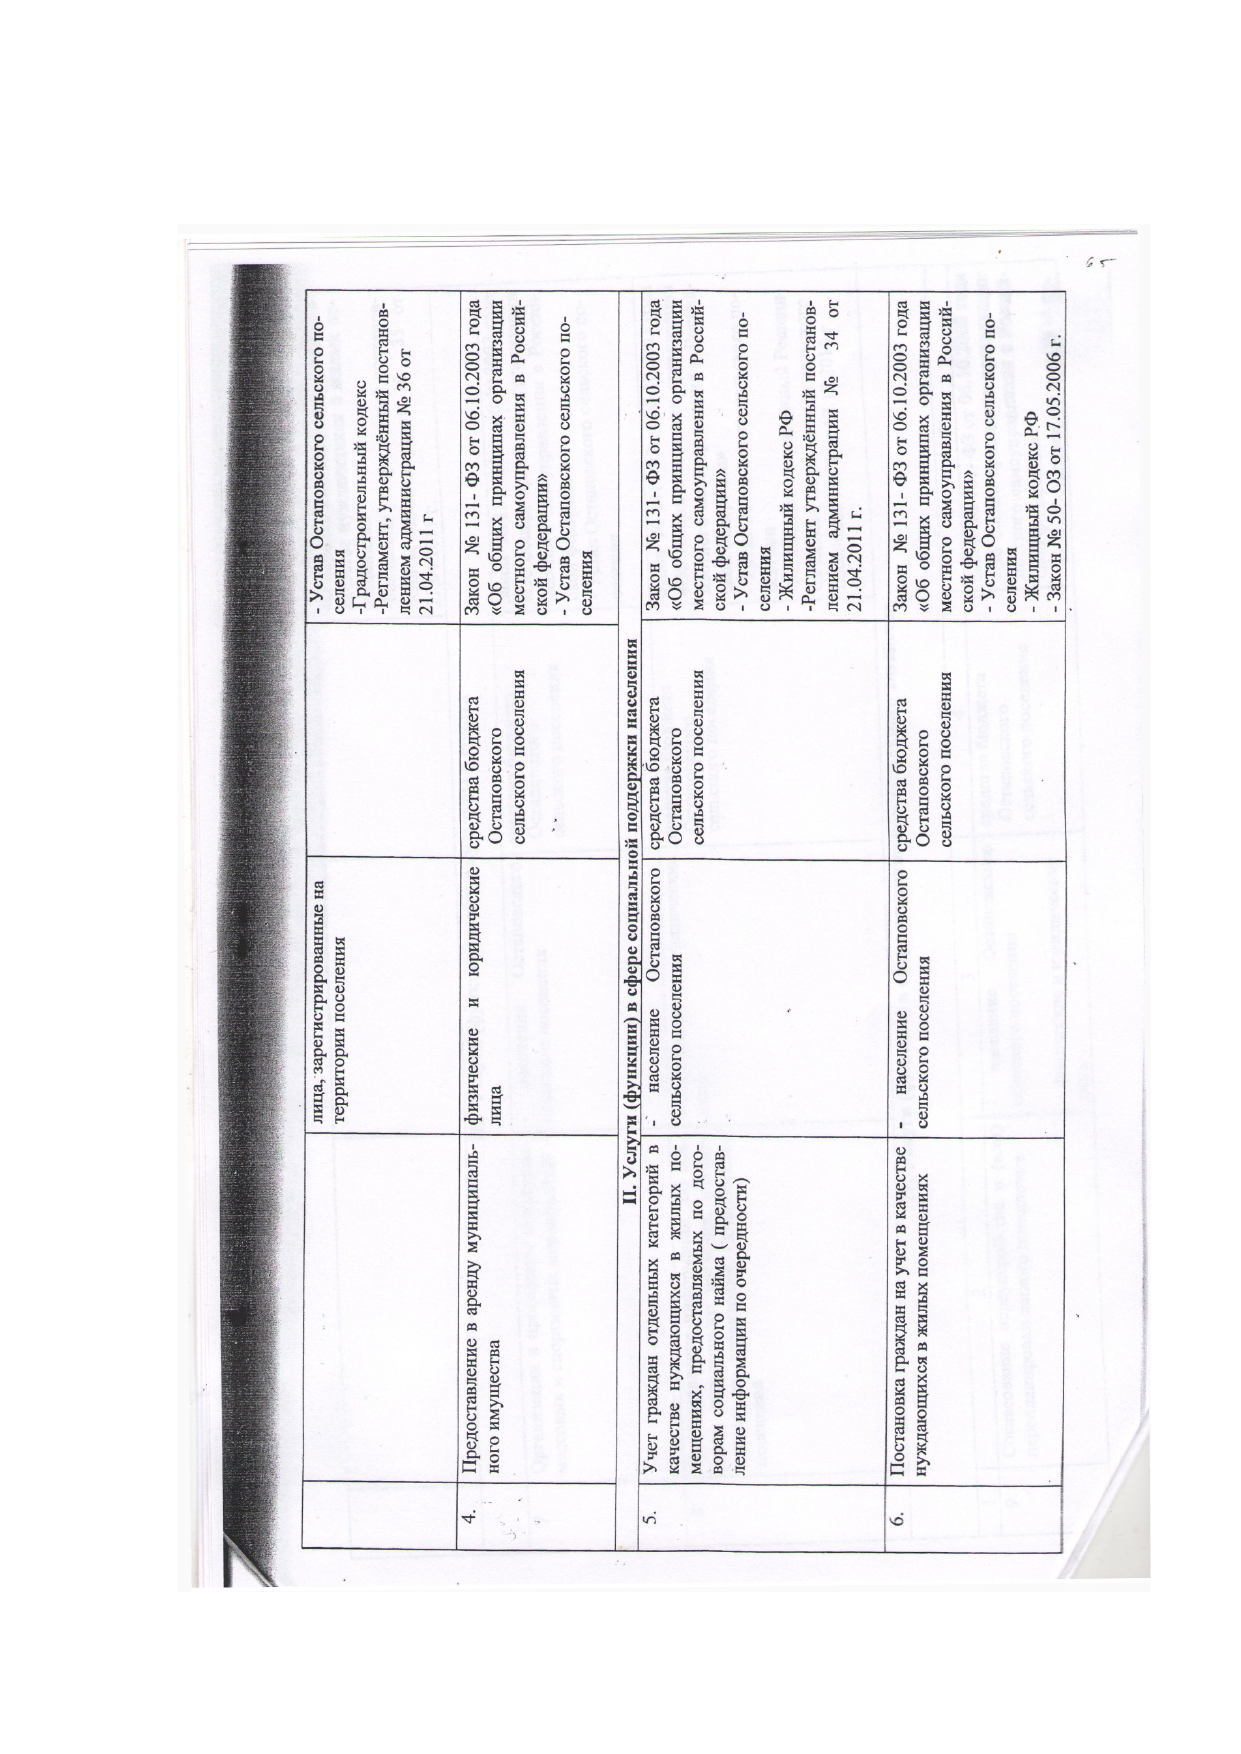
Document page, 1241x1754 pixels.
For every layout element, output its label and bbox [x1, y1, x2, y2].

picture [177, 224, 1151, 1592]
